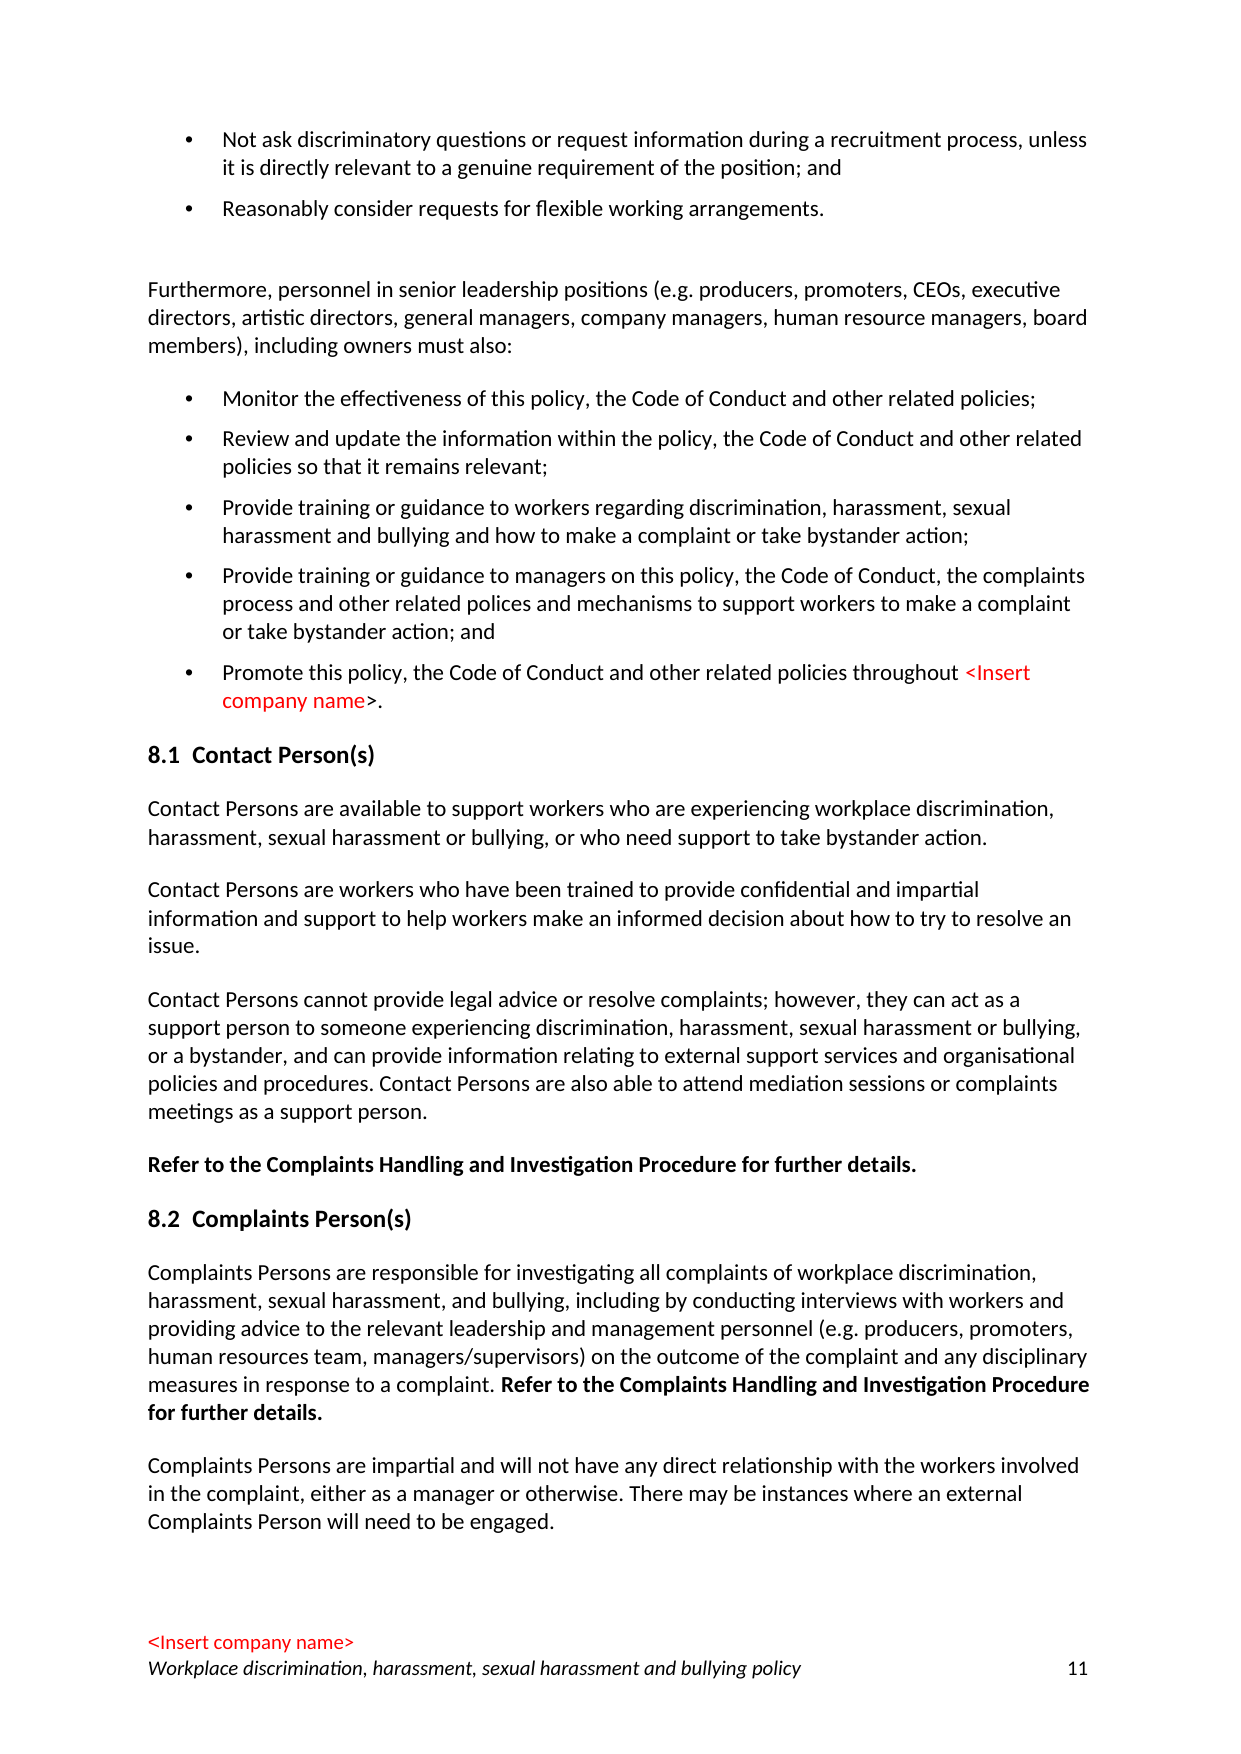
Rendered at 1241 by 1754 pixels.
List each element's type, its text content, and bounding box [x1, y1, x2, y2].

text Furthermore, personnel in senior leadership positions (e.g. producers, promoters, CEOs, executive directors, artistic directors, general managers, company managers, human resource managers, board members), including owners must also: [148, 247, 1092, 359]
text Complaints Persons are impartial and will not have any direct relationship with the workers involved in the complaint, either as a manager or otherwise. There may be instances where an external Complaints Person will need to be engaged. [148, 1451, 1092, 1536]
text Promote this policy, the Code of Conduct and other related policies throughout <Insert company name>. [185, 658, 1092, 714]
text Contact Persons are workers who have been trained to provide confidential and impartial information and support to help workers make an informed decision about how to try to resolve an issue. [148, 876, 1092, 960]
text Monitor the effectiveness of this policy, the Code of Conduct and other related policies; [185, 384, 1092, 412]
subtitle 8.2 Complaints Person(s) [148, 1203, 1092, 1233]
subtitle 8.1 Contact Person(s) [148, 739, 1092, 769]
text Provide training or guidance to managers on this policy, the Code of Conduct, the complaints process and other related polices and mechanisms to support workers to make a complaint or take bystander action; and [185, 561, 1092, 646]
text Refer to the Complaints Handling and Investigation Procedure for further details. [148, 1150, 1092, 1178]
text Review and update the information within the policy, the Code of Conduct and other related policies so that it remains relevant; [185, 424, 1092, 480]
text Reasonably consider requests for flexible working arrangements. [185, 194, 1092, 222]
text Complaints Persons are responsible for investigating all complaints of workplace discrimination, harassment, sexual harassment, and bullying, including by conducting interviews with workers and providing advice to the relevant leadership and management personnel (e.g. producers, promoters, human resources team, managers/supervisors) on the outcome of the complaint and any disciplinary measures in response to a complaint. Refer to the Complaints Handling and Investigation Procedure for further details. [148, 1258, 1092, 1426]
text Contact Persons cannot provide legal advice or resolve complaints; however, they can act as a support person to someone experiencing discrimination, harassment, sexual harassment or bullying, or a bystander, and can provide information relating to external support services and organisational policies and procedures. Contact Persons are also able to attend mediation sessions or complaints meetings as a support person. [148, 985, 1092, 1125]
text Not ask discriminatory questions or request information during a recruitment process, unless it is directly relevant to a genuine requirement of the position; and [185, 125, 1092, 181]
text Contact Persons are available to support workers who are experiencing workplace discrimination, harassment, sexual harassment or bullying, or who need support to take bystander action. [148, 794, 1092, 851]
text Provide training or guidance to workers regarding discrimination, harassment, sexual harassment and bullying and how to make a complaint or take bystander action; [185, 493, 1092, 549]
